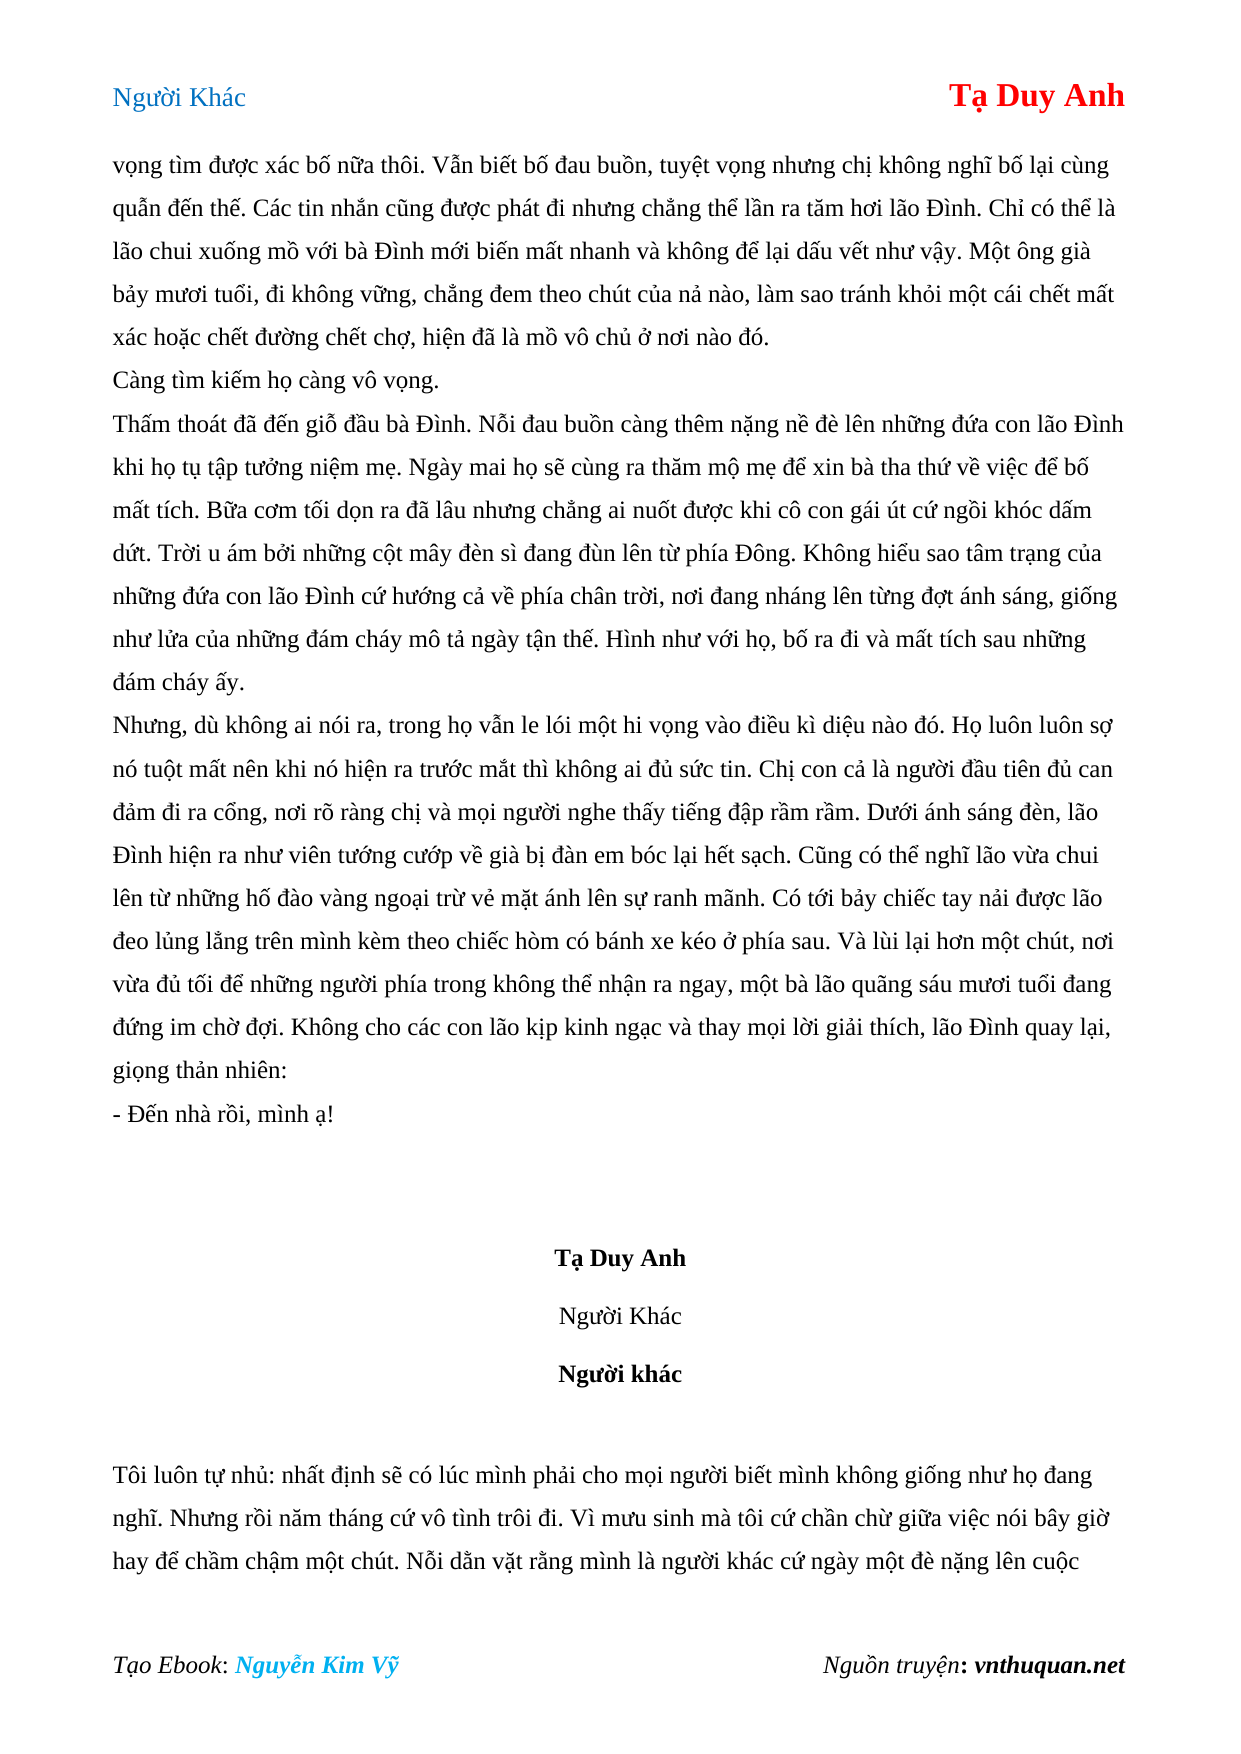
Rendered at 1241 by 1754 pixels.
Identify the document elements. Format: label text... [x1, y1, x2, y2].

text Tạ Duy Anh [112, 1243, 1128, 1272]
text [112, 150, 1128, 1171]
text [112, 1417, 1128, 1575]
text Người khác [112, 1359, 1128, 1387]
text Người Khác [112, 1301, 1128, 1329]
